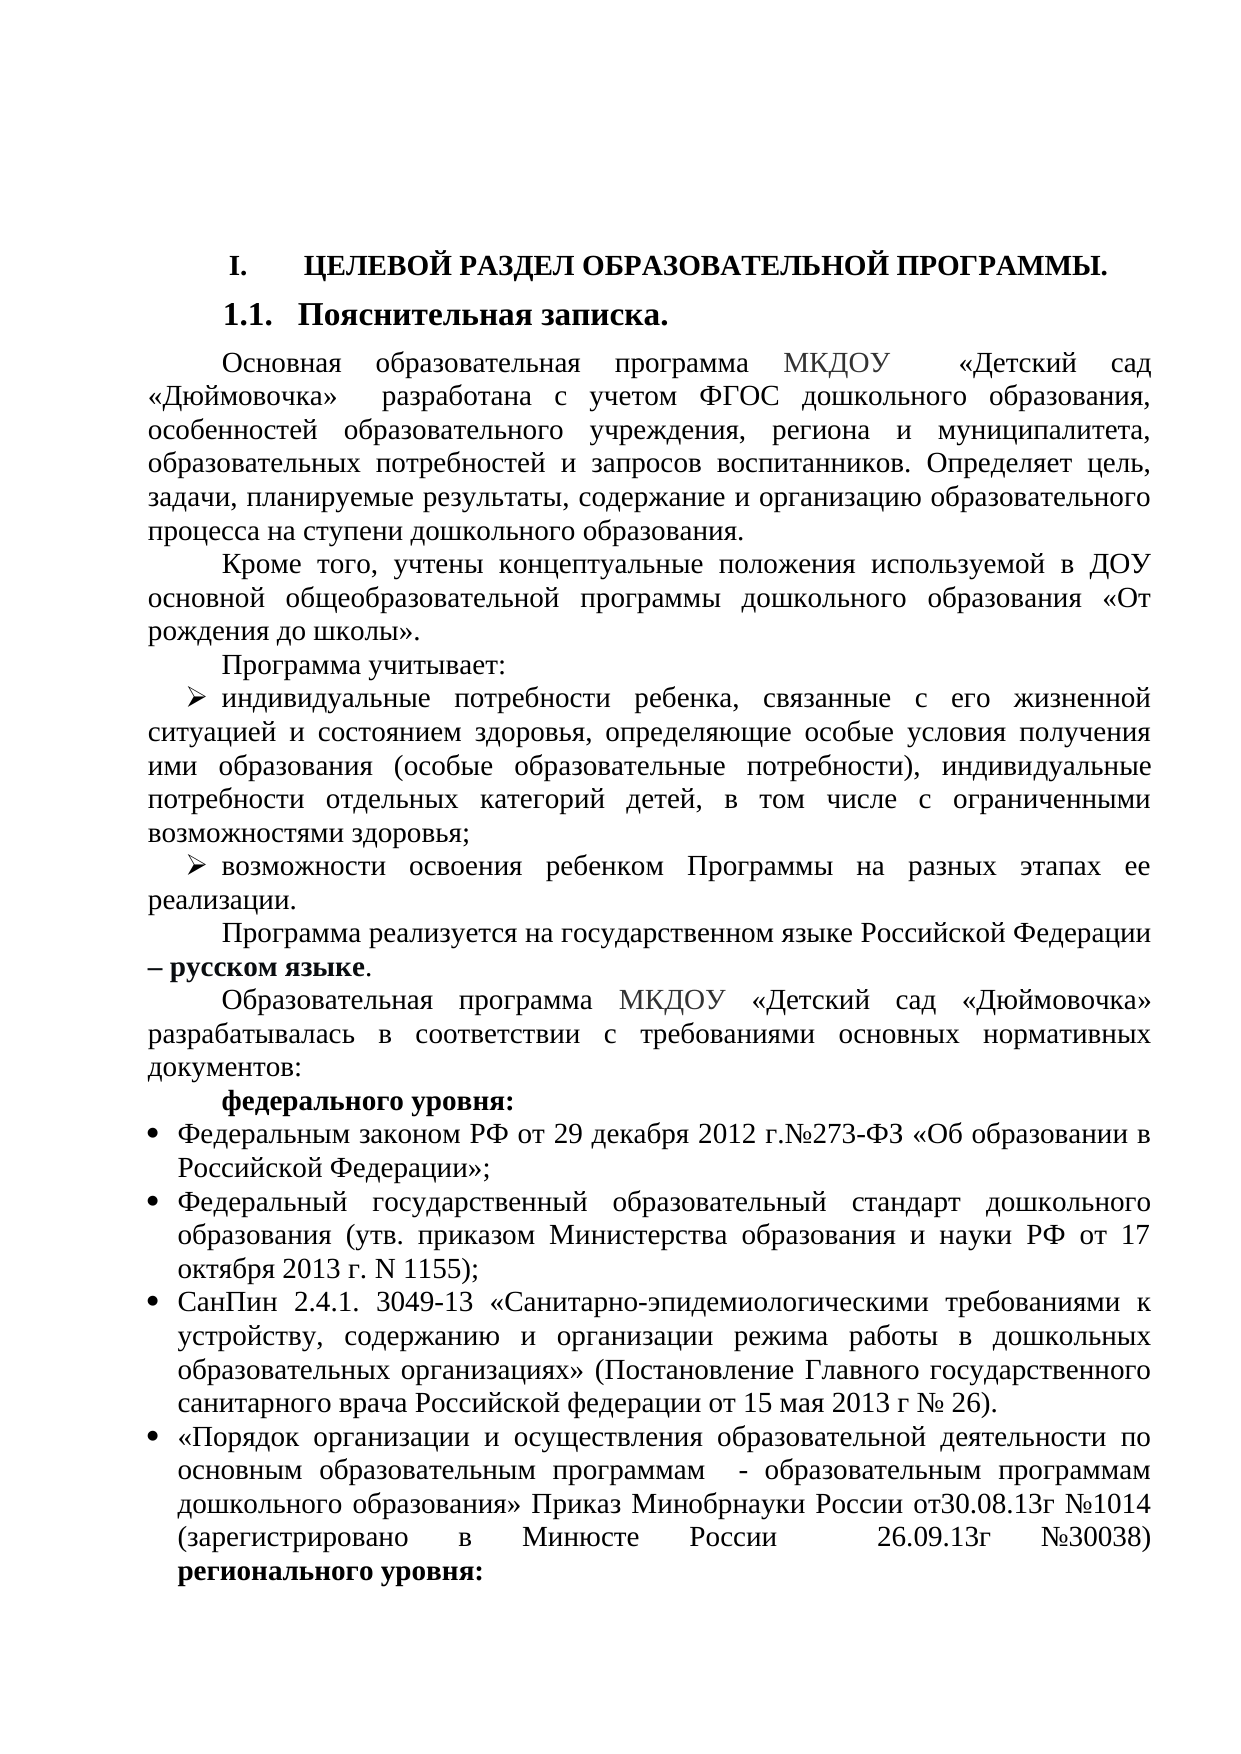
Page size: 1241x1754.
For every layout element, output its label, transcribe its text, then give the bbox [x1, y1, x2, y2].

list индивидуальные потребности ребенка, связанные с его жизненной ситуацией и состоянием здоровья, определяющие особые условия получения ими образования (особые образовательные потребности), индивидуальные потребности отдельных категорий детей, в том числе с ограниченными возможностями здоровья; [148, 680, 1152, 848]
text Программа реализуется на государственном языке Российской Федерации – русском языке. [148, 915, 1152, 982]
text Кроме того, учтены концептуальные положения используемой в ДОУ основной общеобразовательной программы дошкольного образования «От рождения до школы». [148, 546, 1152, 647]
list Пояснительная записка. [223, 294, 1152, 332]
list возможности освоения ребенком Программы на разных этапах ее реализации. [148, 848, 1152, 915]
list СанПин 2.4.1. 3049-13 «Санитарно-эпидемиологическими требованиями к устройству, содержанию и организации режима работы в дошкольных образовательных организациях» (Постановление Главного государственного санитарного врача Российской федерации от 15 мая 2013 г № 26). [148, 1284, 1152, 1419]
list «Порядок организации и осуществления образовательной деятельности по основным образовательным программам - образовательным программам дошкольного образования» Приказ Минобрнауки России от30.08.13г №1014 (зарегистрировано в Минюсте России 26.09.13г №30038) регионального уровня: [148, 1419, 1152, 1587]
text Программа учитывает: [148, 647, 1152, 680]
list Федеральный государственный образовательный стандарт дошкольного образования (утв. приказом Министерства образования и науки РФ от 17 октября 2013 г. N 1155); [148, 1184, 1152, 1284]
text федерального уровня: [148, 1083, 1152, 1117]
list ЦЕЛЕВОЙ РАЗДЕЛ ОБРАЗОВАТЕЛЬНОЙ ПРОГРАММЫ. [185, 248, 1152, 282]
text Основная образовательная программа МКДОУ «Детский сад «Дюймовочка» разработана с учетом ФГОС дошкольного образования, особенностей образовательного учреждения, региона и муниципалитета, образовательных потребностей и запросов воспитанников. Определяет цель, задачи, планируемые результаты, содержание и организацию образовательного процесса на ступени дошкольного образования. [148, 345, 1152, 546]
list Федеральным законом РФ от 29 декабря 2012 г.№273-ФЗ «Об образовании в Российской Федерации»; [148, 1117, 1152, 1184]
text Образовательная программа МКДОУ «Детский сад «Дюймовочка» разрабатывалась в соответствии с требованиями основных нормативных документов: [148, 982, 1152, 1083]
